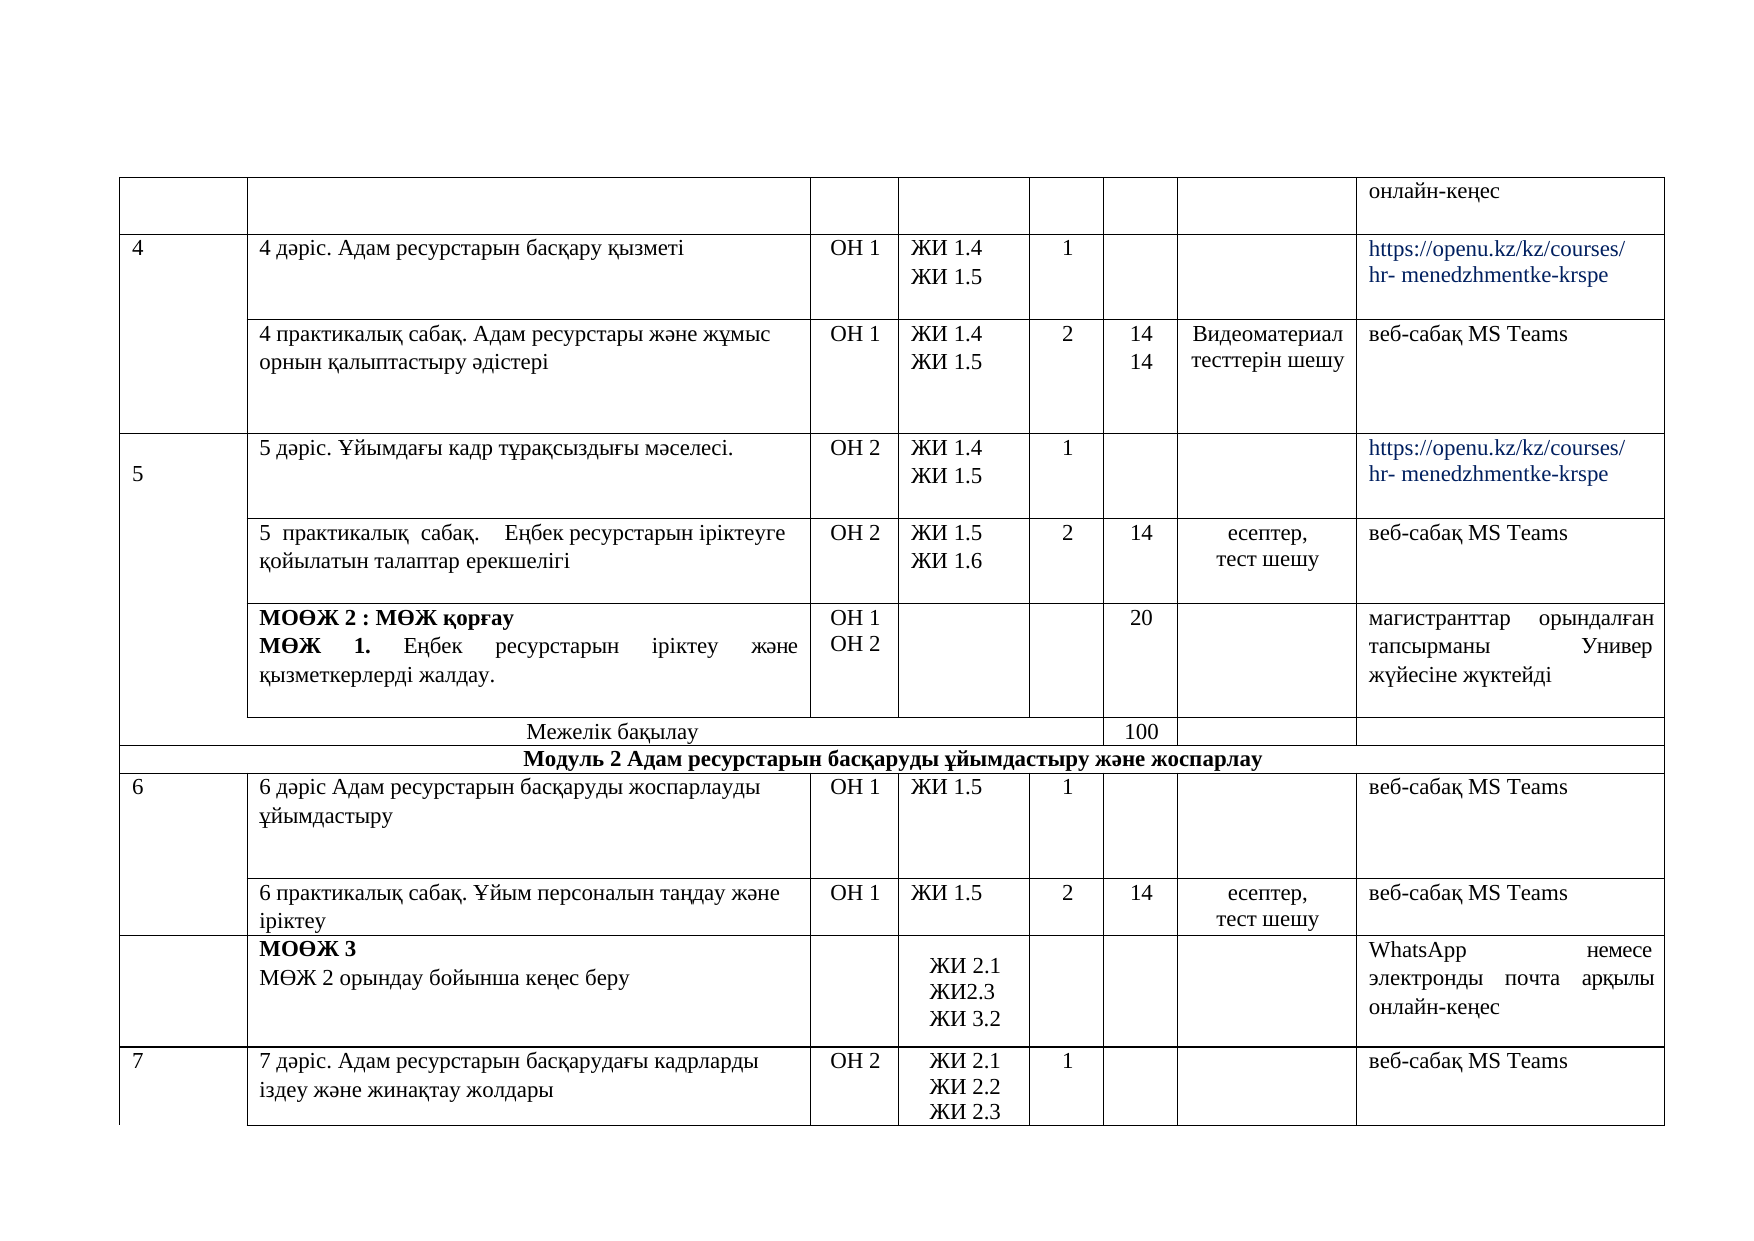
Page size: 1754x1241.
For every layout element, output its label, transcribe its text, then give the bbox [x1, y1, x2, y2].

table_cell веб-сабақ MS Teams [1357, 879, 1664, 935]
table_cell ОН 2 [811, 519, 898, 603]
table_cell [1030, 936, 1103, 1046]
table_cell [1030, 604, 1103, 717]
table_cell 4 [120, 235, 247, 432]
table_cell ОН 2 [811, 434, 898, 518]
table_cell 20 [1104, 604, 1177, 717]
table_header [899, 178, 1029, 234]
table_cell [1178, 1048, 1356, 1125]
table_cell [1104, 936, 1177, 1046]
table_cell 1 [1030, 235, 1103, 319]
table_cell ЖИ 1.5 [899, 774, 1029, 878]
table_cell [1178, 604, 1356, 717]
table_cell 100 [1104, 718, 1177, 745]
table_cell 4 дәріс. Адам ресурстарын басқару қызметі [248, 235, 810, 319]
table_cell есептер, тест шешу [1178, 879, 1356, 935]
table_cell 2 [1030, 320, 1103, 432]
table_cell МОӨЖ 3 МӨЖ 2 орындау бойынша кеңес беру [248, 936, 810, 1046]
table_cell ОН 1 ОН 2 [811, 604, 898, 717]
table_cell веб-сабақ MS Teams [1357, 320, 1664, 432]
table_cell ОН 1 [811, 774, 898, 878]
table_cell https://openu.kz/kz/courses/hr- menedzhmentke-krspe [1357, 235, 1664, 319]
table_cell Межелік бақылау [120, 717, 1103, 745]
table_cell ОН 1 [811, 879, 898, 935]
table_cell веб-сабақ MS Teams [1357, 519, 1664, 603]
table_header [811, 178, 898, 234]
table_cell ЖИ 2.1 ЖИ 2.2 ЖИ 2.3 [899, 1048, 1029, 1125]
table_cell [899, 604, 1029, 717]
table_cell [1104, 434, 1177, 518]
table_cell 5 [120, 434, 247, 717]
table_cell 6 дәріс Адам ресурстарын басқаруды жоспарлауды ұйымдастыру [248, 774, 810, 878]
table_cell [1104, 774, 1177, 878]
table_cell МОӨЖ 2 : МӨЖ қорғау МӨЖ 1. Еңбек ресурстарын іріктеу және қызметкерлерді жалдау. [248, 604, 810, 717]
table_cell ЖИ 1.4 ЖИ 1.5 [899, 320, 1029, 432]
table_cell 5 дәріс. Ұйымдағы кадр тұрақсыздығы мәселесі. [248, 434, 810, 518]
table_cell [1104, 1048, 1177, 1125]
table_cell 7 [120, 1048, 247, 1125]
table_cell [120, 936, 247, 1046]
table_cell [1104, 235, 1177, 319]
table_header онлайн-кеңес [1357, 178, 1664, 234]
table_cell Модуль 2 Адам ресурстарын басқаруды ұйымдастыру және жоспарлау [120, 746, 1664, 772]
table_cell 7 дәріс. Адам ресурстарын басқарудағы кадрларды іздеу және жинақтау жолдары [248, 1048, 810, 1125]
table_cell 1 [1030, 434, 1103, 518]
table_header [120, 178, 247, 234]
table_cell [811, 936, 898, 1046]
table_cell https://openu.kz/kz/courses/hr- menedzhmentke-krspe [1357, 434, 1664, 518]
table_cell [1178, 434, 1356, 518]
table_cell ОН 2 [811, 1048, 898, 1125]
table_cell есептер, тест шешу [1178, 519, 1356, 603]
table_cell 4 практикалық сабақ. Адам ресурстары және жұмыс орнын қалыптастыру әдістері [248, 320, 810, 432]
table_cell ЖИ 1.4 ЖИ 1.5 [899, 434, 1029, 518]
table_cell 2 [1030, 879, 1103, 935]
table_cell 1 [1030, 774, 1103, 878]
table_header [1104, 178, 1177, 234]
table_cell 14 [1104, 519, 1177, 603]
table_cell 2 [1030, 519, 1103, 603]
table_cell 14 [1104, 879, 1177, 935]
table_cell [1178, 718, 1356, 745]
table_cell 5 практикалық сабақ. Еңбек ресурстарын іріктеуге қойылатын талаптар ерекшелігі [248, 519, 810, 603]
table_cell [1178, 235, 1356, 319]
table_header [248, 178, 810, 234]
table_cell ОН 1 [811, 320, 898, 432]
table_cell [1357, 718, 1664, 745]
table_cell Видеоматериал тесттерін шешу [1178, 320, 1356, 432]
table_cell веб-сабақ MS Teams [1357, 774, 1664, 878]
table_cell 14 14 [1104, 320, 1177, 432]
table_cell WhatsApp немесе электронды почта арқылы онлайн-кеңес [1357, 936, 1664, 1046]
table_cell ЖИ 1.5 ЖИ 1.6 [899, 519, 1029, 603]
table_cell 6 [120, 774, 247, 935]
table_cell [1178, 936, 1356, 1046]
table_cell [1178, 774, 1356, 878]
table_cell ОН 1 [811, 235, 898, 319]
table_header [1178, 178, 1356, 234]
table_cell 1 [1030, 1048, 1103, 1125]
table_cell веб-сабақ MS Teams [1357, 1048, 1664, 1125]
table_cell ЖИ 1.5 [899, 879, 1029, 935]
table_cell магистранттар орындалған тапсырманы Универ жүйесіне жүктейді [1357, 604, 1664, 717]
table_cell ЖИ 1.4 ЖИ 1.5 [899, 235, 1029, 319]
table_cell 6 практикалық сабақ. Ұйым персоналын таңдау және іріктеу [248, 879, 810, 935]
table_cell ЖИ 2.1 ЖИ2.3 ЖИ 3.2 [899, 936, 1029, 1046]
table_header [1030, 178, 1103, 234]
